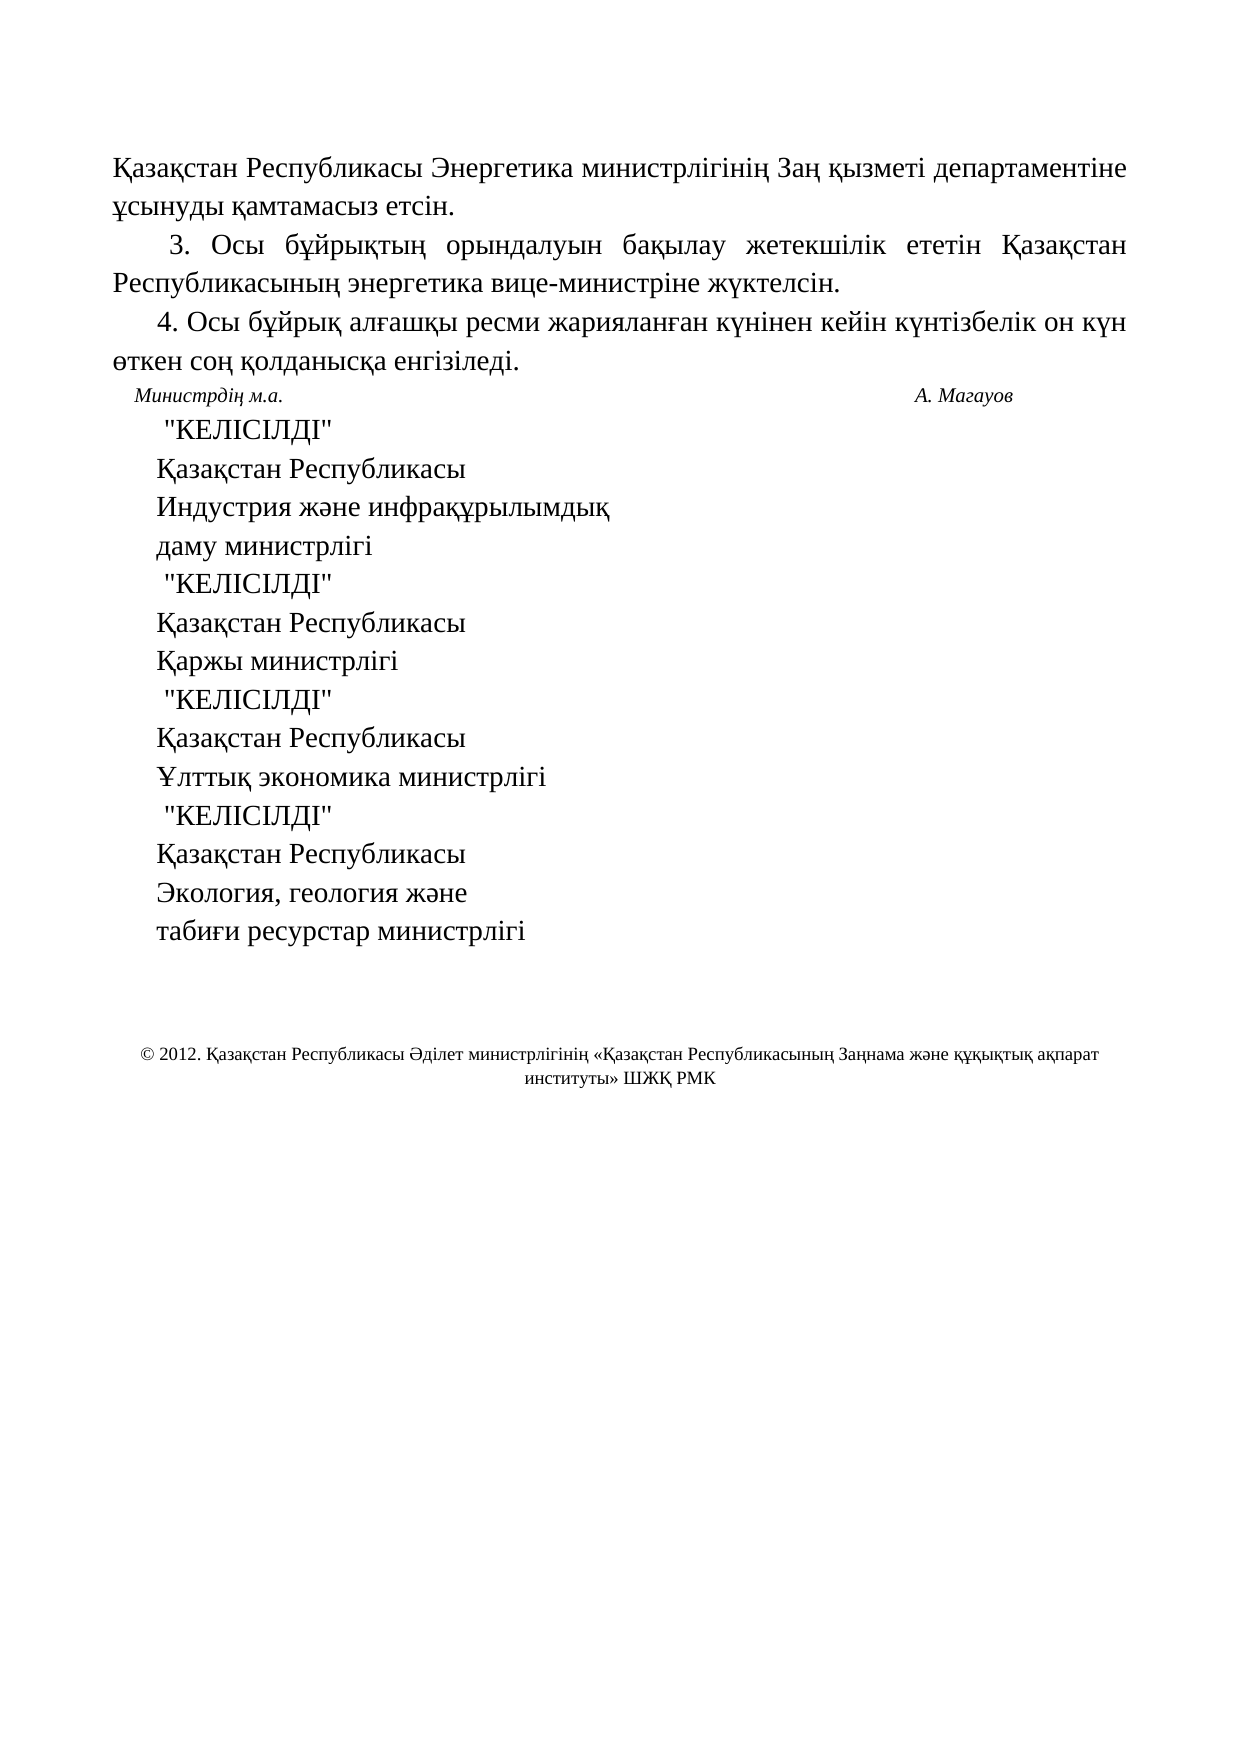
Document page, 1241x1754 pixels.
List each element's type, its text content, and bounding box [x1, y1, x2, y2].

text Экология, геология және [112, 875, 1128, 908]
text Индустрия және инфрақұрылымдық [112, 489, 1128, 523]
table_header Министрдің м.а. [101, 381, 913, 412]
text 3. Осы бұйрықтың орындалуын бақылау жетекшілік ететін Қазақстан Республикасының энергетика вице-министріне жүктелсін. [112, 227, 1128, 299]
table_header А. Магауов [913, 381, 1240, 412]
text Қазақстан Республикасы [112, 605, 1128, 638]
text "КЕЛІСІЛДІ" [112, 566, 1128, 600]
text табиғи ресурстар министрлігі [112, 913, 1128, 947]
text 4. Осы бұйрық алғашқы ресми жарияланған күнінен кейін күнтізбелік он күн өткен соң қолданысқа енгізіледі. [112, 304, 1128, 376]
text Қазақстан Республикасы [112, 836, 1128, 870]
text Ұлттық экономика министрлігі [112, 759, 1128, 793]
text "КЕЛІСІЛДІ" [112, 798, 1128, 831]
text "КЕЛІСІЛДІ" [112, 412, 1128, 446]
text Қазақстан Республикасы [112, 721, 1128, 754]
text даму министрлігі [112, 528, 1128, 561]
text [112, 150, 1128, 222]
text Қаржы министрлігі [112, 643, 1128, 677]
text © 2012. Қазақстан Республикасы Әділет министрлігінің «Қазақстан Республикасының Заңнама және құқықтық ақпарат институты» ШЖҚ РМК [112, 1042, 1128, 1089]
text "КЕЛІСІЛДІ" [112, 682, 1128, 716]
text Қазақстан Республикасы [112, 451, 1128, 484]
